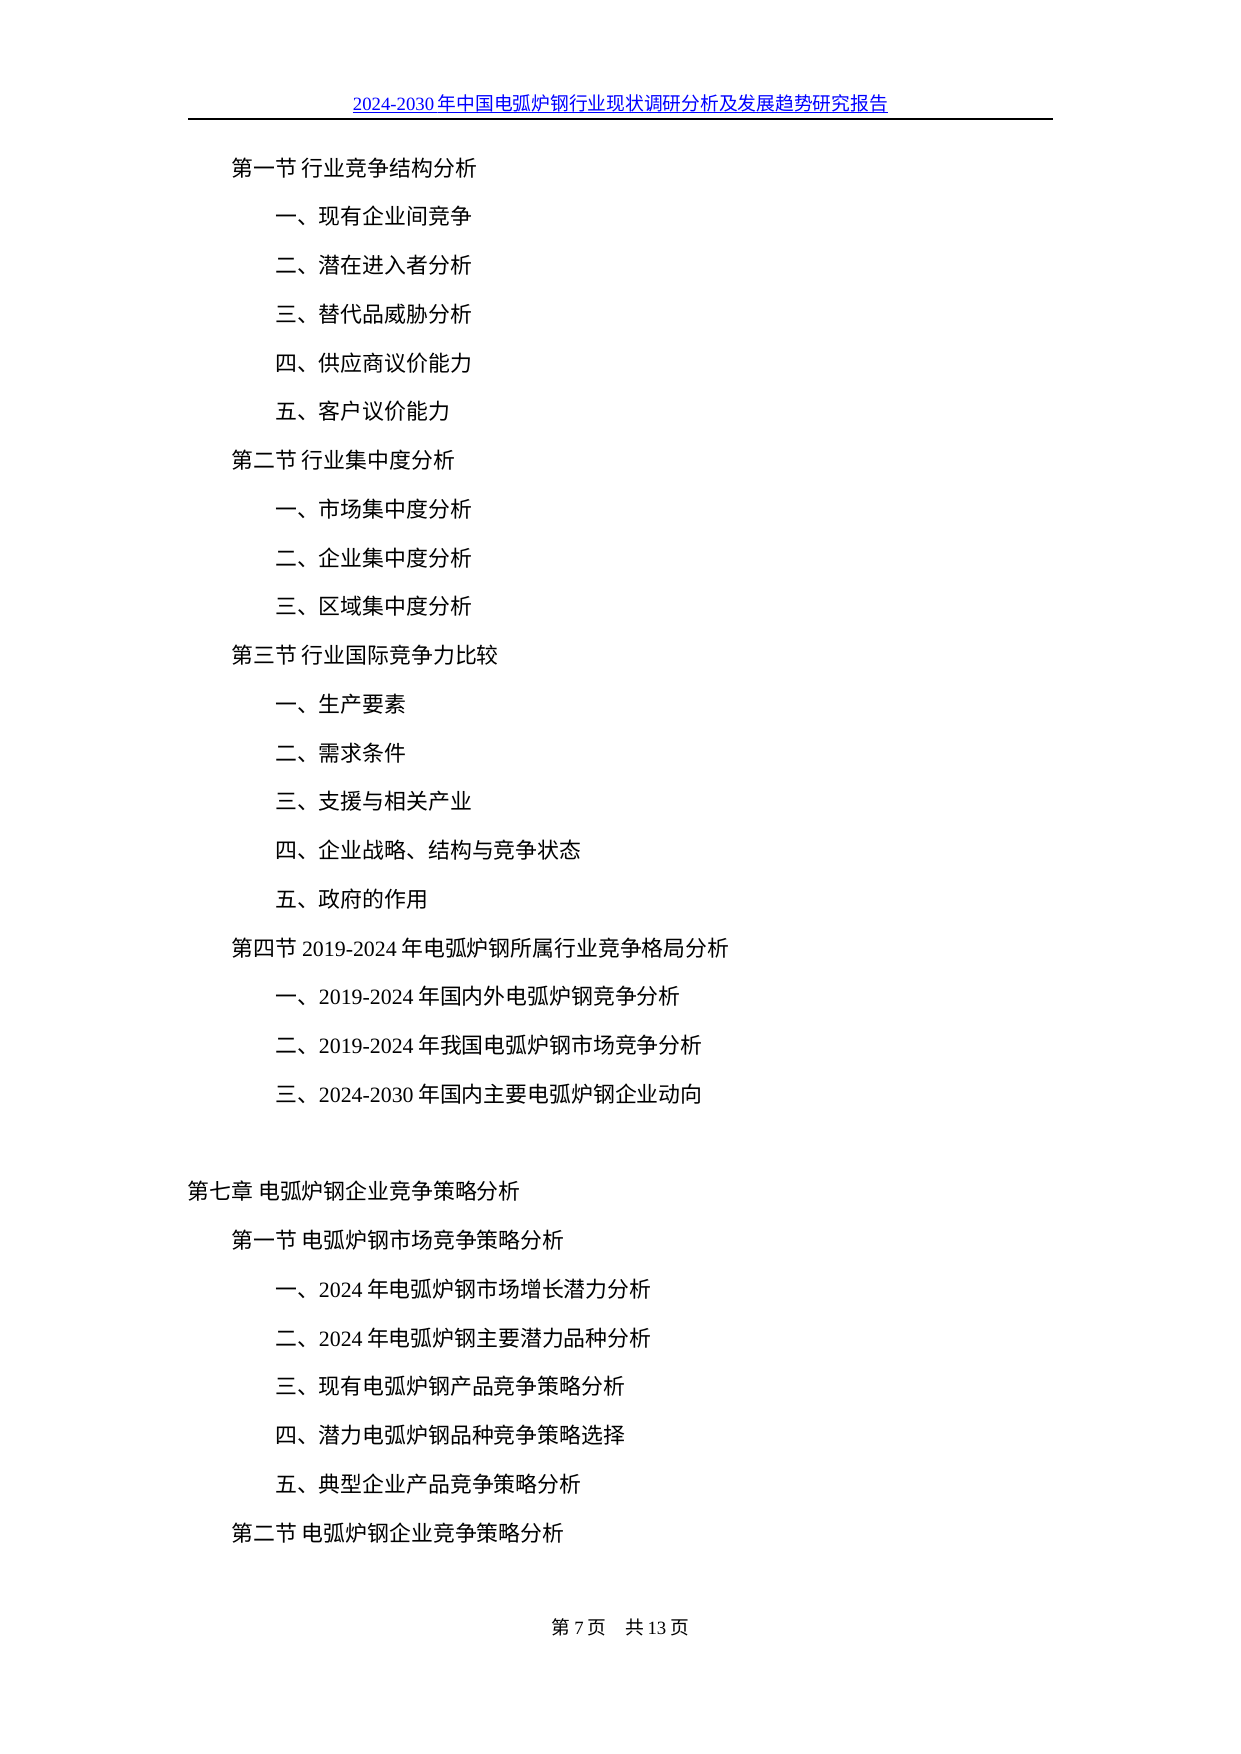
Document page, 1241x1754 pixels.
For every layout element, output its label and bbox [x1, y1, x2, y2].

text [187, 150, 1053, 1548]
